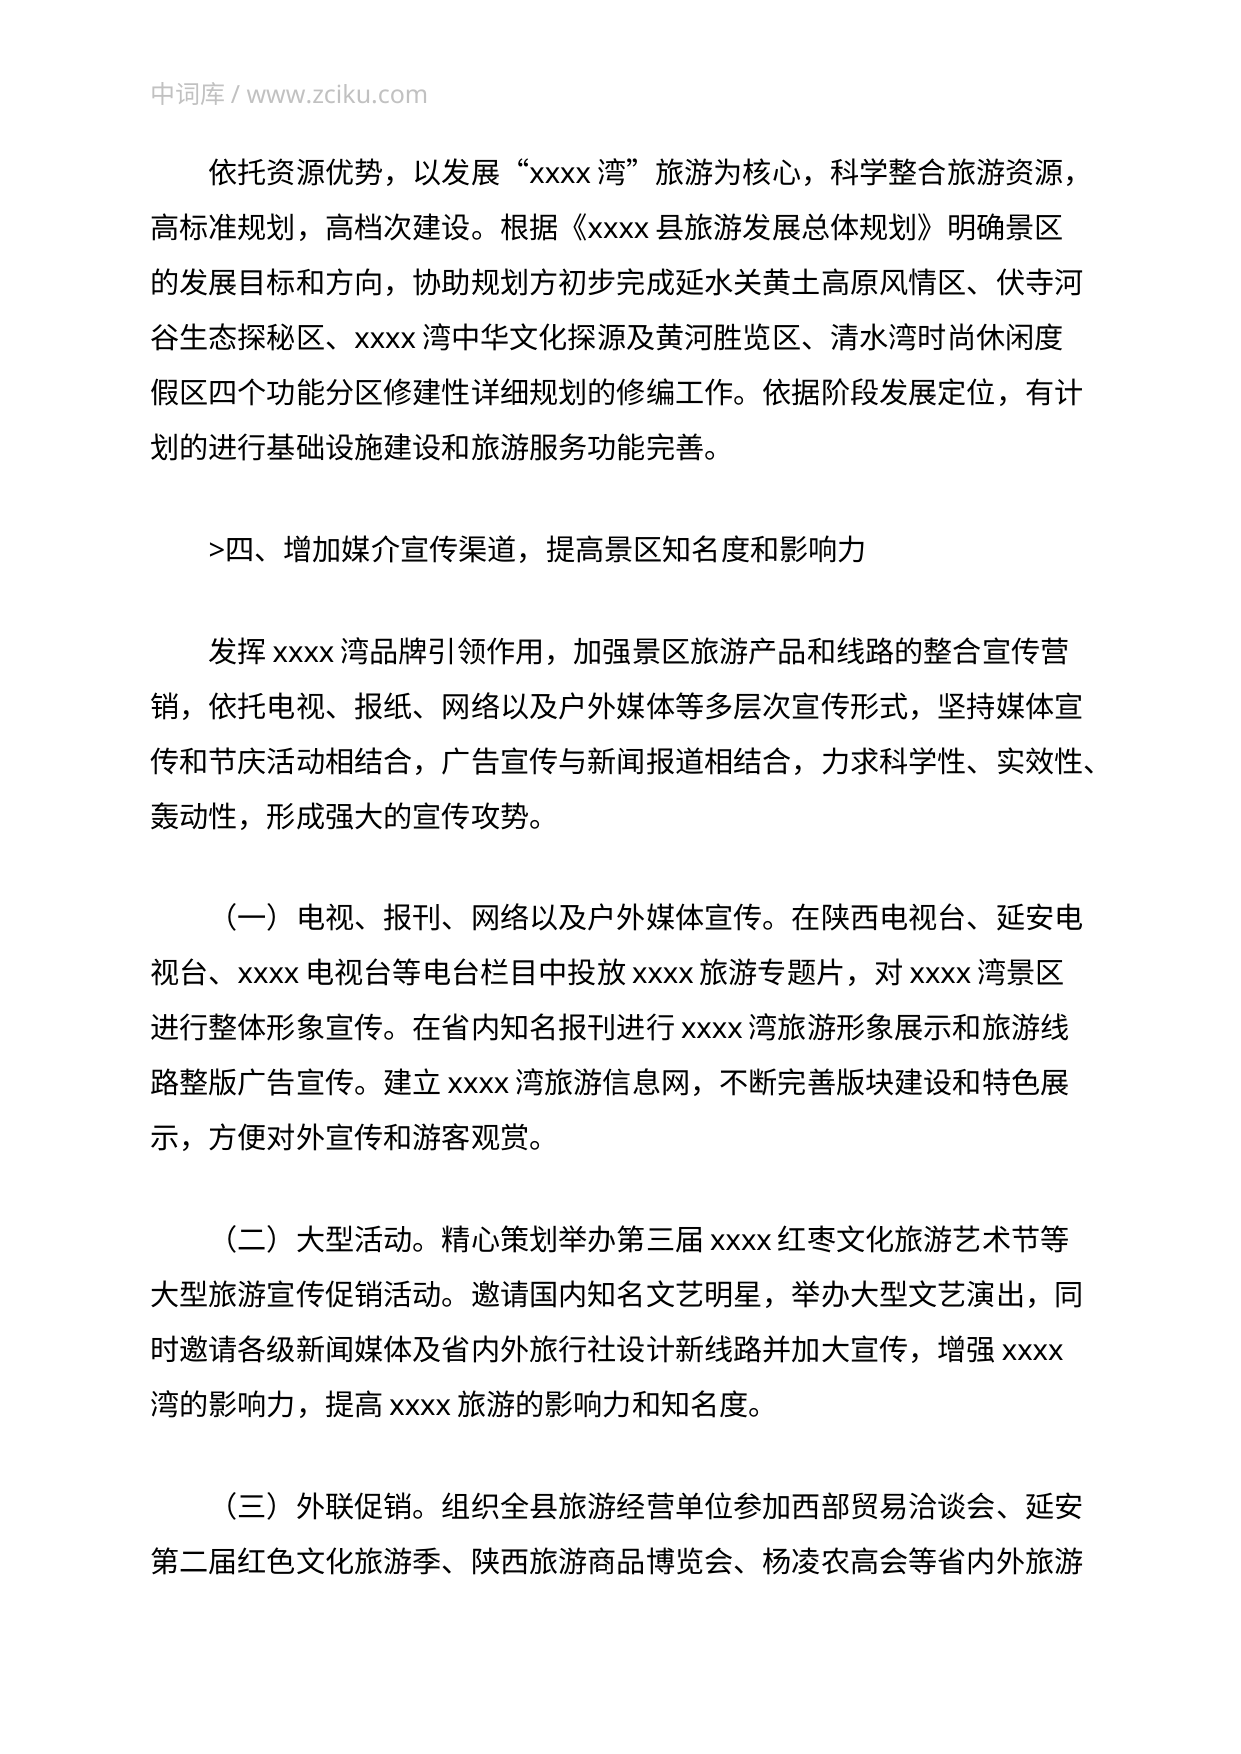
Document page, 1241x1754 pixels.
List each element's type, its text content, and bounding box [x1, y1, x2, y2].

text （一）电视、报刊、网络以及户外媒体宣传。在陕西电视台、延安电视台、xxxx电视台等电台栏目中投放xxxx旅游专题片，对xxxx湾景区进行整体形象宣传。在省内知名报刊进行xxxx湾旅游形象展示和旅游线路整版广告宣传。建立xxxx湾旅游信息网，不断完善版块建设和特色展示，方便对外宣传和游客观赏。 [150, 895, 1090, 1157]
text >四、增加媒介宣传渠道，提高景区知名度和影响力 [150, 527, 1090, 569]
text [150, 1484, 1090, 1581]
text 发挥xxxx湾品牌引领作用，加强景区旅游产品和线路的整合宣传营销，依托电视、报纸、网络以及户外媒体等多层次宣传形式，坚持媒体宣传和节庆活动相结合，广告宣传与新闻报道相结合，力求科学性、实效性、轰动性，形成强大的宣传攻势。 [150, 628, 1090, 836]
text （二）大型活动。精心策划举办第三届xxxx红枣文化旅游艺术节等大型旅游宣传促销活动。邀请国内知名文艺明星，举办大型文艺演出，同时邀请各级新闻媒体及省内外旅行社设计新线路并加大宣传，增强xxxx湾的影响力，提高xxxx旅游的影响力和知名度。 [150, 1217, 1090, 1424]
text 依托资源优势，以发展“xxxx湾”旅游为核心，科学整合旅游资源，高标准规划，高档次建设。根据《xxxx县旅游发展总体规划》明确景区的发展目标和方向，协助规划方初步完成延水关黄土高原风情区、伏寺河谷生态探秘区、xxxx湾中华文化探源及黄河胜览区、清水湾时尚休闲度假区四个功能分区修建性详细规划的修编工作。依据阶段发展定位，有计划的进行基础设施建设和旅游服务功能完善。 [150, 150, 1090, 467]
